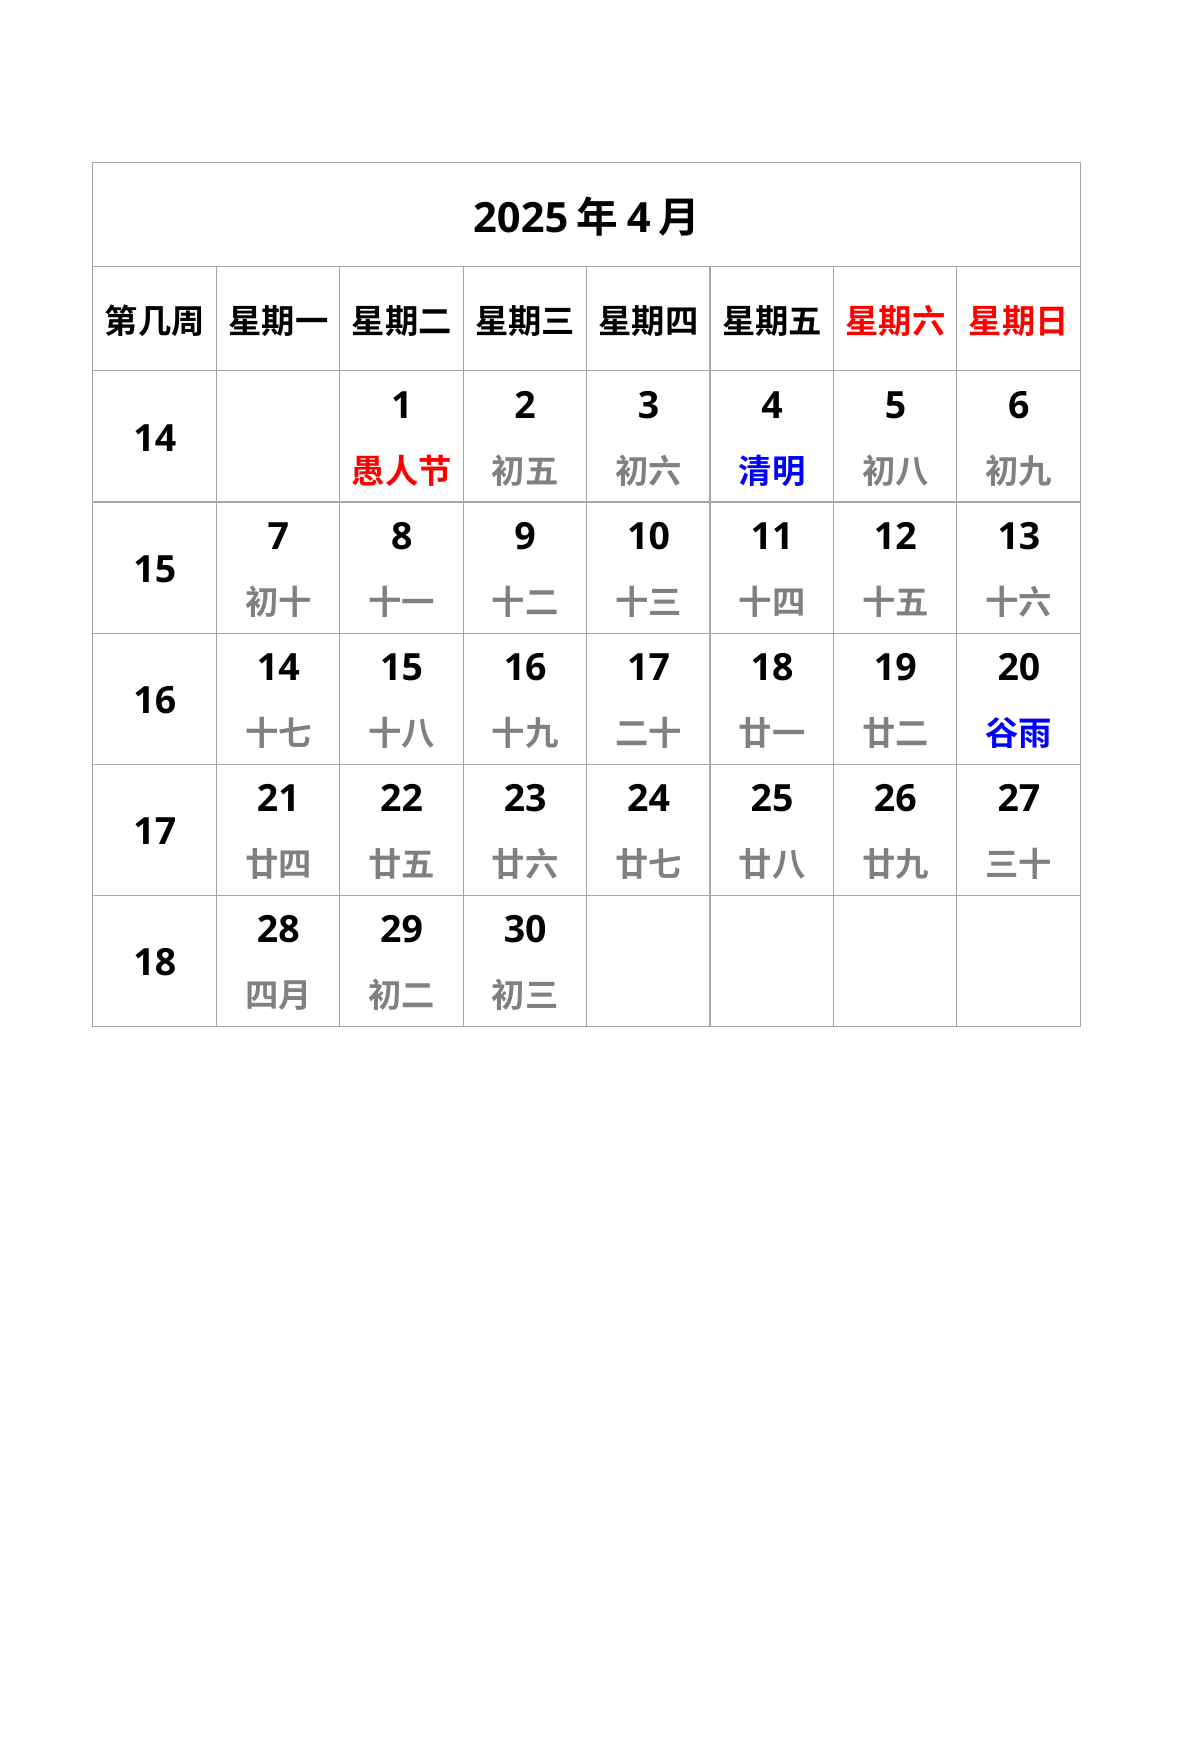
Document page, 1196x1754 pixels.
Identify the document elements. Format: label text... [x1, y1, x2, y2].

table_cell 星期三 [464, 267, 586, 370]
table_cell [217, 371, 339, 501]
table_cell 14 十七 [217, 634, 339, 763]
table_cell 23 廿六 [464, 765, 586, 894]
table_cell 6 初九 [957, 371, 1080, 501]
table_cell 30 初三 [464, 896, 586, 1026]
table_cell 星期一 [217, 267, 339, 370]
table_cell 8 十一 [340, 503, 463, 632]
table_cell 16 [93, 634, 216, 763]
table_cell 12 十五 [834, 503, 956, 632]
table_cell 10 十三 [587, 503, 709, 632]
table_cell 星期六 [834, 267, 956, 370]
table_cell 4 清明 [711, 371, 833, 501]
table_cell 19 廿二 [834, 634, 956, 763]
table_cell 18 [93, 896, 216, 1026]
table_cell 2 初五 [464, 371, 586, 501]
table_cell 14 [93, 371, 216, 501]
table_cell 18 廿一 [711, 634, 833, 763]
table_header 2025年4月 [93, 163, 1080, 266]
table_cell 9 十二 [464, 503, 586, 632]
table_cell 29 初二 [340, 896, 463, 1026]
table_cell 星期五 [711, 267, 833, 370]
table_cell 27 三十 [957, 765, 1080, 894]
table_cell 22 廿五 [340, 765, 463, 894]
table_cell 16 十九 [464, 634, 586, 763]
table_cell 星期二 [340, 267, 463, 370]
table_cell [834, 896, 956, 1026]
table_cell 24 廿七 [587, 765, 709, 894]
table_cell 13 十六 [957, 503, 1080, 632]
table_cell 28 四月 [217, 896, 339, 1026]
table_cell 星期四 [587, 267, 709, 370]
table_cell 1 愚人节 [340, 371, 463, 501]
table_cell 11 十四 [711, 503, 833, 632]
table_cell 21 廿四 [217, 765, 339, 894]
table_cell 第几周 [93, 267, 216, 370]
table_cell 26 廿九 [834, 765, 956, 894]
table_cell [957, 896, 1080, 1026]
table_cell 17 二十 [587, 634, 709, 763]
table_cell 20 谷雨 [957, 634, 1080, 763]
table_cell 星期日 [957, 267, 1080, 370]
table_cell 15 [93, 503, 216, 632]
table_cell 15 十八 [340, 634, 463, 763]
table_cell [711, 896, 833, 1026]
table_cell [587, 896, 709, 1026]
table_cell 25 廿八 [711, 765, 833, 894]
table_cell 5 初八 [834, 371, 956, 501]
table_cell 17 [93, 765, 216, 894]
table_cell 3 初六 [587, 371, 709, 501]
table_cell 7 初十 [217, 503, 339, 632]
